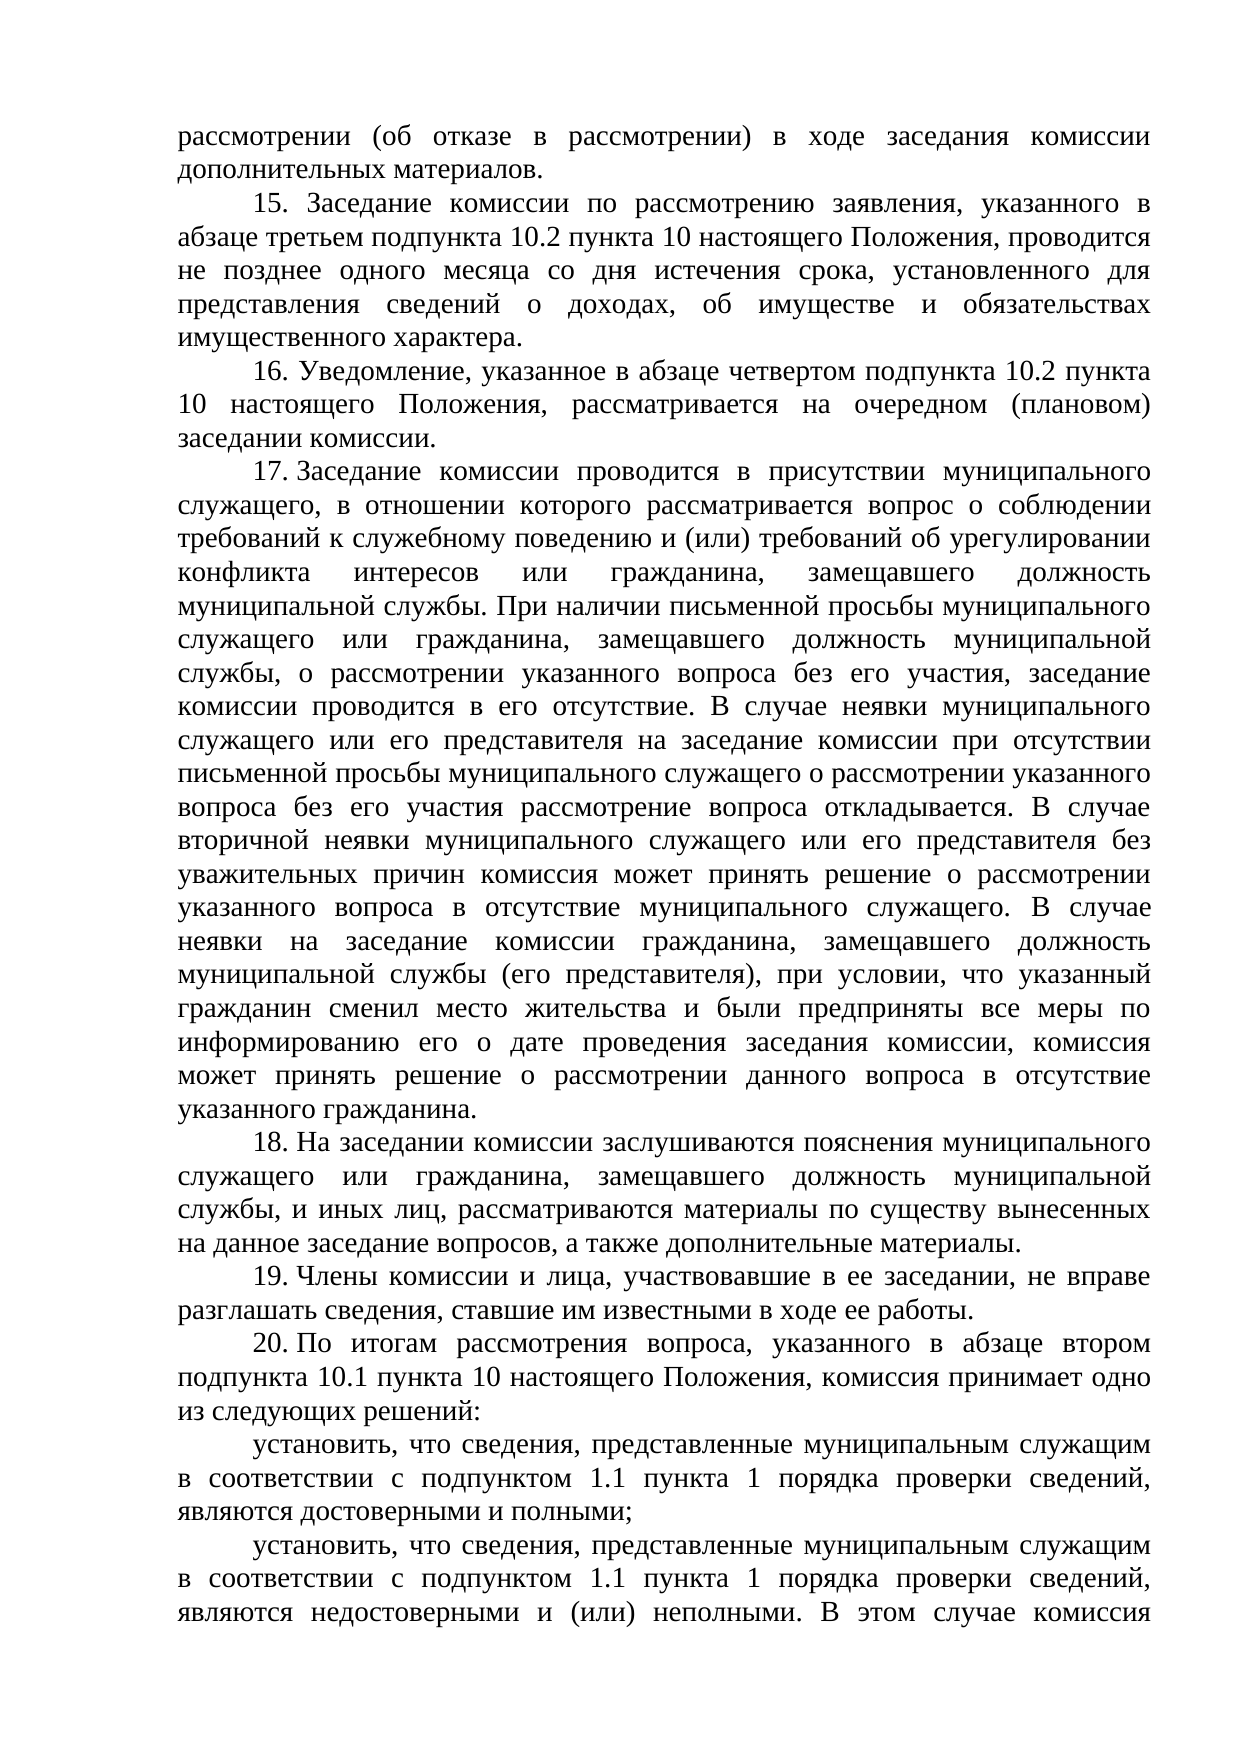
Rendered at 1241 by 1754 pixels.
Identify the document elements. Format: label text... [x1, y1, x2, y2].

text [177, 118, 1152, 185]
text 19. Члены комиссии и лица, участвовавшие в ее заседании, не вправе разглашать сведения, ставшие им известными в ходе ее работы. [177, 1258, 1152, 1326]
text 18. На заседании комиссии заслушиваются пояснения муниципального служащего или гражданина, замещавшего должность муниципальной службы, и иных лиц, рассматриваются материалы по существу вынесенных на данное заседание вопросов, а также дополнительные материалы. [177, 1124, 1152, 1258]
text 17. Заседание комиссии проводится в присутствии муниципального служащего, в отношении которого рассматривается вопрос о соблюдении требований к служебному поведению и (или) требований об урегулировании конфликта интересов или гражданина, замещавшего должность муниципальной службы. При наличии письменной просьбы муниципального служащего или гражданина, замещавшего должность муниципальной службы, о рассмотрении указанного вопроса без его участия, заседание комиссии проводится в его отсутствие. В случае неявки муниципального служащего или его представителя на заседание комиссии при отсутствии письменной просьбы муниципального служащего о рассмотрении указанного вопроса без его участия рассмотрение вопроса откладывается. В случае вторичной неявки муниципального служащего или его представителя без уважительных причин комиссия может принять решение о рассмотрении указанного вопроса в отсутствие муниципального служащего. В случае неявки на заседание комиссии гражданина, замещавшего должность муниципальной службы (его представителя), при условии, что указанный гражданин сменил место жительства и были предприняты все меры по информированию его о дате проведения заседания комиссии, комиссия может принять решение о рассмотрении данного вопроса в отсутствие указанного гражданина. [177, 453, 1152, 1124]
text 20. По итогам рассмотрения вопроса, указанного в абзаце втором подпункта 10.1 пункта 10 настоящего Положения, комиссия принимает одно из следующих решений: [177, 1326, 1152, 1426]
text установить, что сведения, представленные муниципальным служащим в соответствии с подпунктом 1.1 пункта 1 порядка проверки сведений, являются достоверными и полными; [177, 1426, 1152, 1527]
text 15. Заседание комиссии по рассмотрению заявления, указанного в абзаце третьем подпункта 10.2 пункта 10 настоящего Положения, проводится не позднее одного месяца со дня истечения срока, установленного для представления сведений о доходах, об имуществе и обязательствах имущественного характера. [177, 185, 1152, 353]
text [177, 1527, 1152, 1627]
text 16. Уведомление, указанное в абзаце четвертом подпункта 10.2 пункта 10 настоящего Положения, рассматривается на очередном (плановом) заседании комиссии. [177, 353, 1152, 453]
